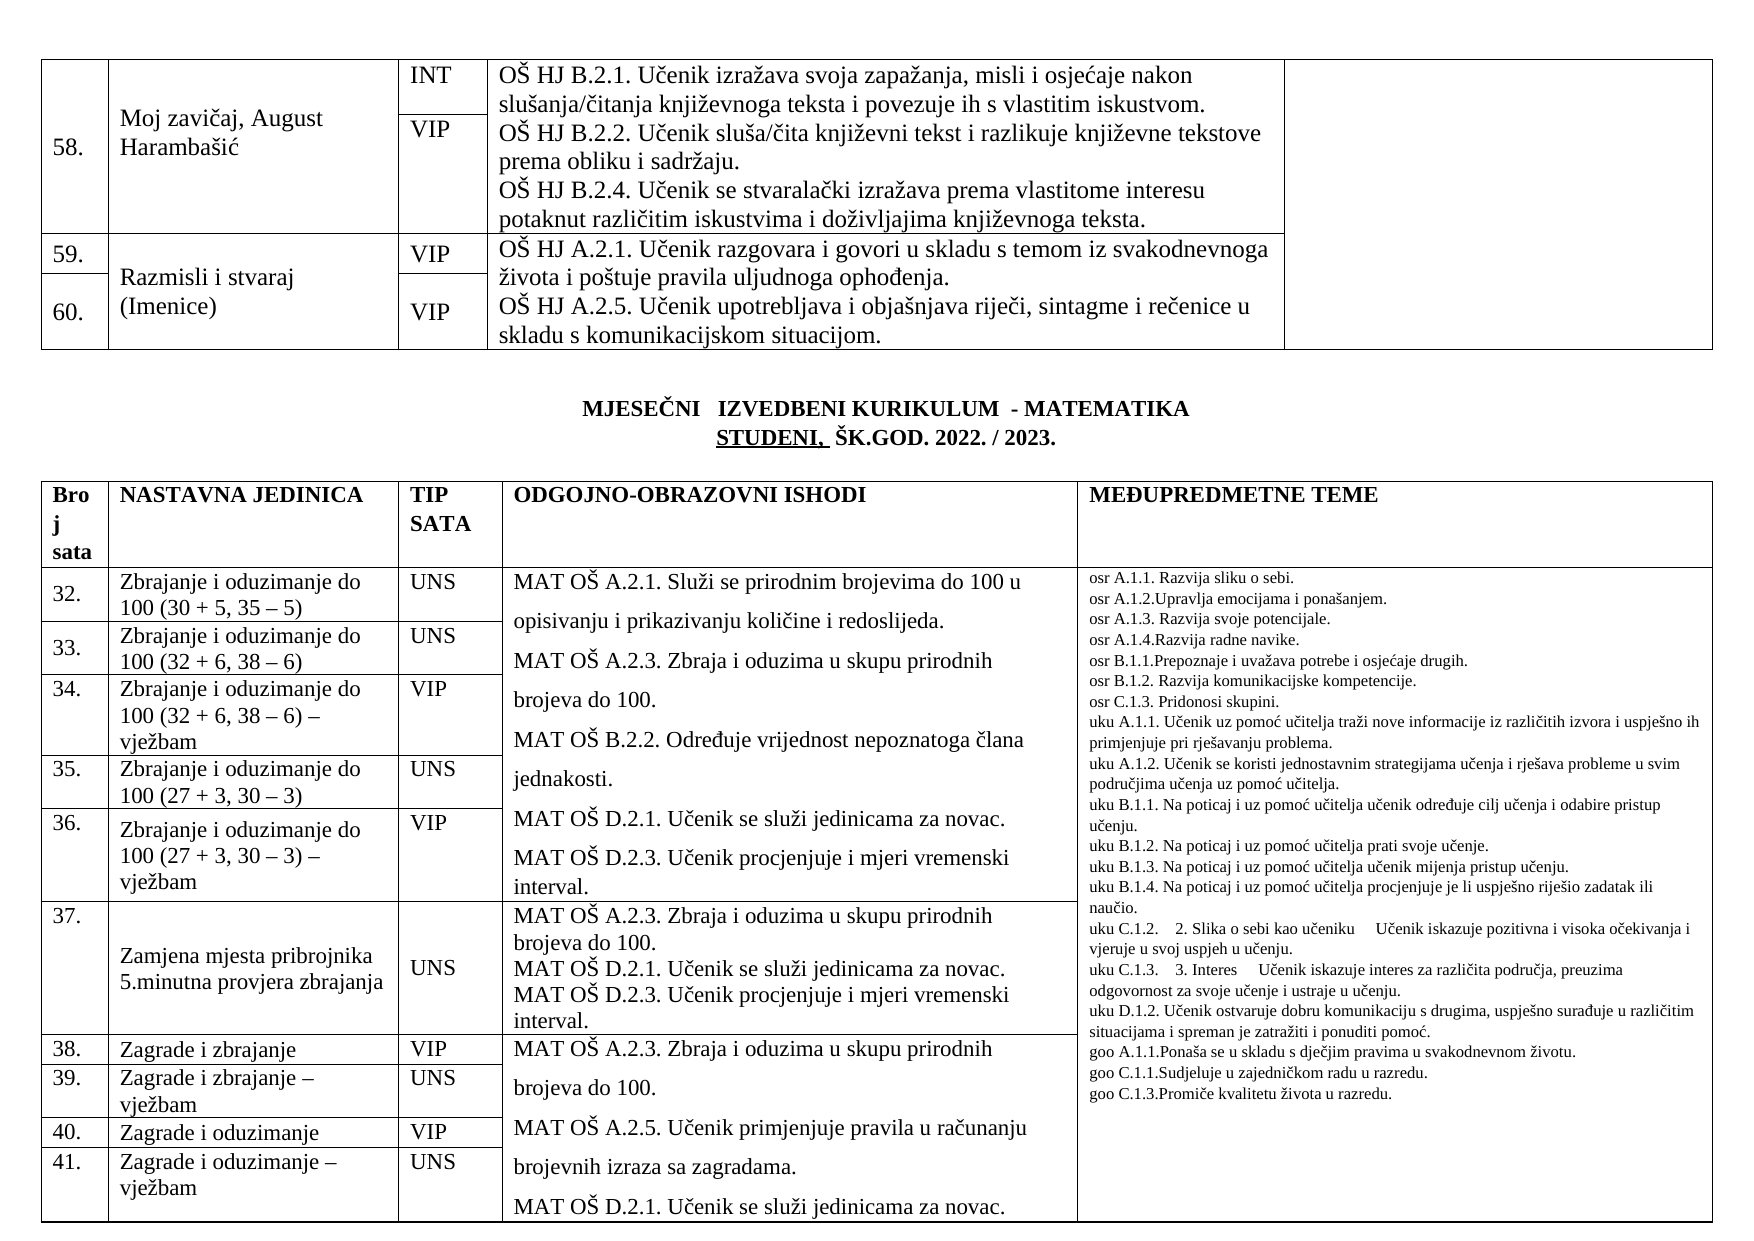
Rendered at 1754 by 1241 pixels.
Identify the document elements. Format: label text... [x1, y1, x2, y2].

table_cell UNS [399, 902, 502, 1034]
table_cell UNS [399, 1065, 502, 1117]
table_cell 34. [42, 675, 108, 754]
table_cell 40. [42, 1118, 108, 1147]
table_cell 58. [42, 60, 108, 233]
table_cell 59. [42, 234, 108, 273]
table_cell Zagrade i oduzimanje – vježbam [109, 1148, 398, 1221]
text STUDENI, ŠK.GOD. 2022. / 2023. [59, 424, 1713, 450]
table_cell VIP [399, 115, 487, 233]
table_cell VIP [399, 675, 502, 754]
table_cell MAT OŠ A.2.1. Služi se prirodnim brojevima do 100 u opisivanju i prikazivanju količine i redoslijeda. MAT OŠ A.2.3. Zbraja i oduzima u skupu prirodnih brojeva do 100. MAT OŠ B.2.2. Određuje vrijednost nepoznatoga člana jednakosti. MAT OŠ D.2.1. Učenik se služi jedinicama za novac. MAT OŠ D.2.3. Učenik procjenjuje i mjeri vremenski interval. [503, 568, 1077, 901]
text MJESEČNI IZVEDBENI KURIKULUM - MATEMATIKA [59, 395, 1713, 422]
table_cell 33. [42, 622, 108, 674]
table_cell Zagrade i oduzimanje [109, 1118, 398, 1147]
table_cell Zagrade i zbrajanje – vježbam [109, 1065, 398, 1117]
table_cell INT [399, 60, 487, 113]
table_cell OŠ HJ B.2.1. Učenik izražava svoja zapažanja, misli i osjećaje nakon slušanja/čitanja književnoga teksta i povezuje ih s vlastitim iskustvom. OŠ HJ B.2.2. Učenik sluša/čita književni tekst i razlikuje književne tekstove prema obliku i sadržaju. OŠ HJ B.2.4. Učenik se stvaralački izražava prema vlastitome interesu potaknut različitim iskustvima i doživljajima književnoga teksta. [488, 60, 1284, 233]
table_cell osr A.1.1. Razvija sliku o sebi. osr A.1.2.Upravlja emocijama i ponašanjem. osr A.1.3. Razvija svoje potencijale. osr A.1.4.Razvija radne navike. osr B.1.1.Prepoznaje i uvažava potrebe i osjećaje drugih. osr B.1.2. Razvija komunikacijske kompetencije. osr C.1.3. Pridonosi skupini. uku A.1.1. Učenik uz pomoć učitelja traži nove informacije iz različitih izvora i uspješno ih primjenjuje pri rješavanju problema. uku A.1.2. Učenik se koristi jednostavnim strategijama učenja i rješava probleme u svim područjima učenja uz pomoć učitelja. uku B.1.1. Na poticaj i uz pomoć učitelja učenik određuje cilj učenja i odabire pristup učenju. uku B.1.2. Na poticaj i uz pomoć učitelja prati svoje učenje. uku B.1.3. Na poticaj i uz pomoć učitelja učenik mijenja pristup učenju. uku B.1.4. Na poticaj i uz pomoć učitelja procjenjuje je li uspješno riješio zadatak ili naučio. uku C.1.2. 2. Slika o sebi kao učeniku Učenik iskazuje pozitivna i visoka očekivanja i vjeruje u svoj uspjeh u učenju. uku C.1.3. 3. Interes Učenik iskazuje interes za različita područja, preuzima odgovornost za svoje učenje i ustraje u učenju. uku D.1.2. Učenik ostvaruje dobru komunikaciju s drugima, uspješno surađuje u različitim situacijama i spreman je zatražiti i ponuditi pomoć. goo A.1.1.Ponaša se u skladu s dječjim pravima u svakodnevnom životu. goo C.1.1.Sudjeluje u zajedničkom radu u razredu. goo C.1.3.Promiče kvalitetu života u razredu. [1078, 568, 1712, 1221]
table_cell UNS [399, 622, 502, 674]
table_cell Zbrajanje i oduzimanje do 100 (27 + 3, 30 – 3) [109, 756, 398, 808]
table_cell 35. [42, 756, 108, 808]
table_header MEĐUPREDMETNE TEME [1078, 482, 1712, 567]
table_cell VIP [399, 1035, 502, 1063]
table_cell Zbrajanje i oduzimanje do 100 (32 + 6, 38 – 6) – vježbam [109, 675, 398, 754]
table_cell UNS [399, 756, 502, 808]
table_cell 60. [42, 274, 108, 349]
table_cell Zagrade i zbrajanje [109, 1035, 398, 1063]
table_header TIP SATA [399, 482, 502, 567]
table_cell Moj zavičaj, August Harambašić [109, 60, 398, 233]
table_cell VIP [399, 809, 502, 901]
table_header Broj sata [42, 482, 108, 567]
table_cell Zbrajanje i oduzimanje do 100 (27 + 3, 30 – 3) – vježbam [109, 809, 398, 901]
table_cell MAT OŠ A.2.3. Zbraja i oduzima u skupu prirodnih brojeva do 100. MAT OŠ D.2.1. Učenik se služi jedinicama za novac. MAT OŠ D.2.3. Učenik procjenjuje i mjeri vremenski interval. [503, 902, 1077, 1034]
table_cell Zbrajanje i oduzimanje do 100 (30 + 5, 35 – 5) [109, 568, 398, 621]
table_cell 37. [42, 902, 108, 1034]
table_cell 32. [42, 568, 108, 621]
table_cell Razmisli i stvaraj (Imenice) [109, 234, 398, 349]
table_cell VIP [399, 234, 487, 273]
table_cell Zamjena mjesta pribrojnika 5.minutna provjera zbrajanja [109, 902, 398, 1034]
table_cell 36. [42, 809, 108, 901]
table_cell 41. [42, 1148, 108, 1221]
table_cell Zbrajanje i oduzimanje do 100 (32 + 6, 38 – 6) [109, 622, 398, 674]
table_cell VIP [399, 1118, 502, 1147]
table_cell MAT OŠ A.2.3. Zbraja i oduzima u skupu prirodnih brojeva do 100. MAT OŠ A.2.5. Učenik primjenjuje pravila u računanju brojevnih izraza sa zagradama. MAT OŠ D.2.1. Učenik se služi jedinicama za novac. [503, 1035, 1077, 1221]
table_header NASTAVNA JEDINICA [109, 482, 398, 567]
table_cell UNS [399, 1148, 502, 1221]
table_cell 39. [42, 1065, 108, 1117]
table_cell VIP [399, 274, 487, 349]
table_header ODGOJNO-OBRAZOVNI ISHODI [503, 482, 1077, 567]
table_cell UNS [399, 568, 502, 621]
table_cell 38. [42, 1035, 108, 1063]
